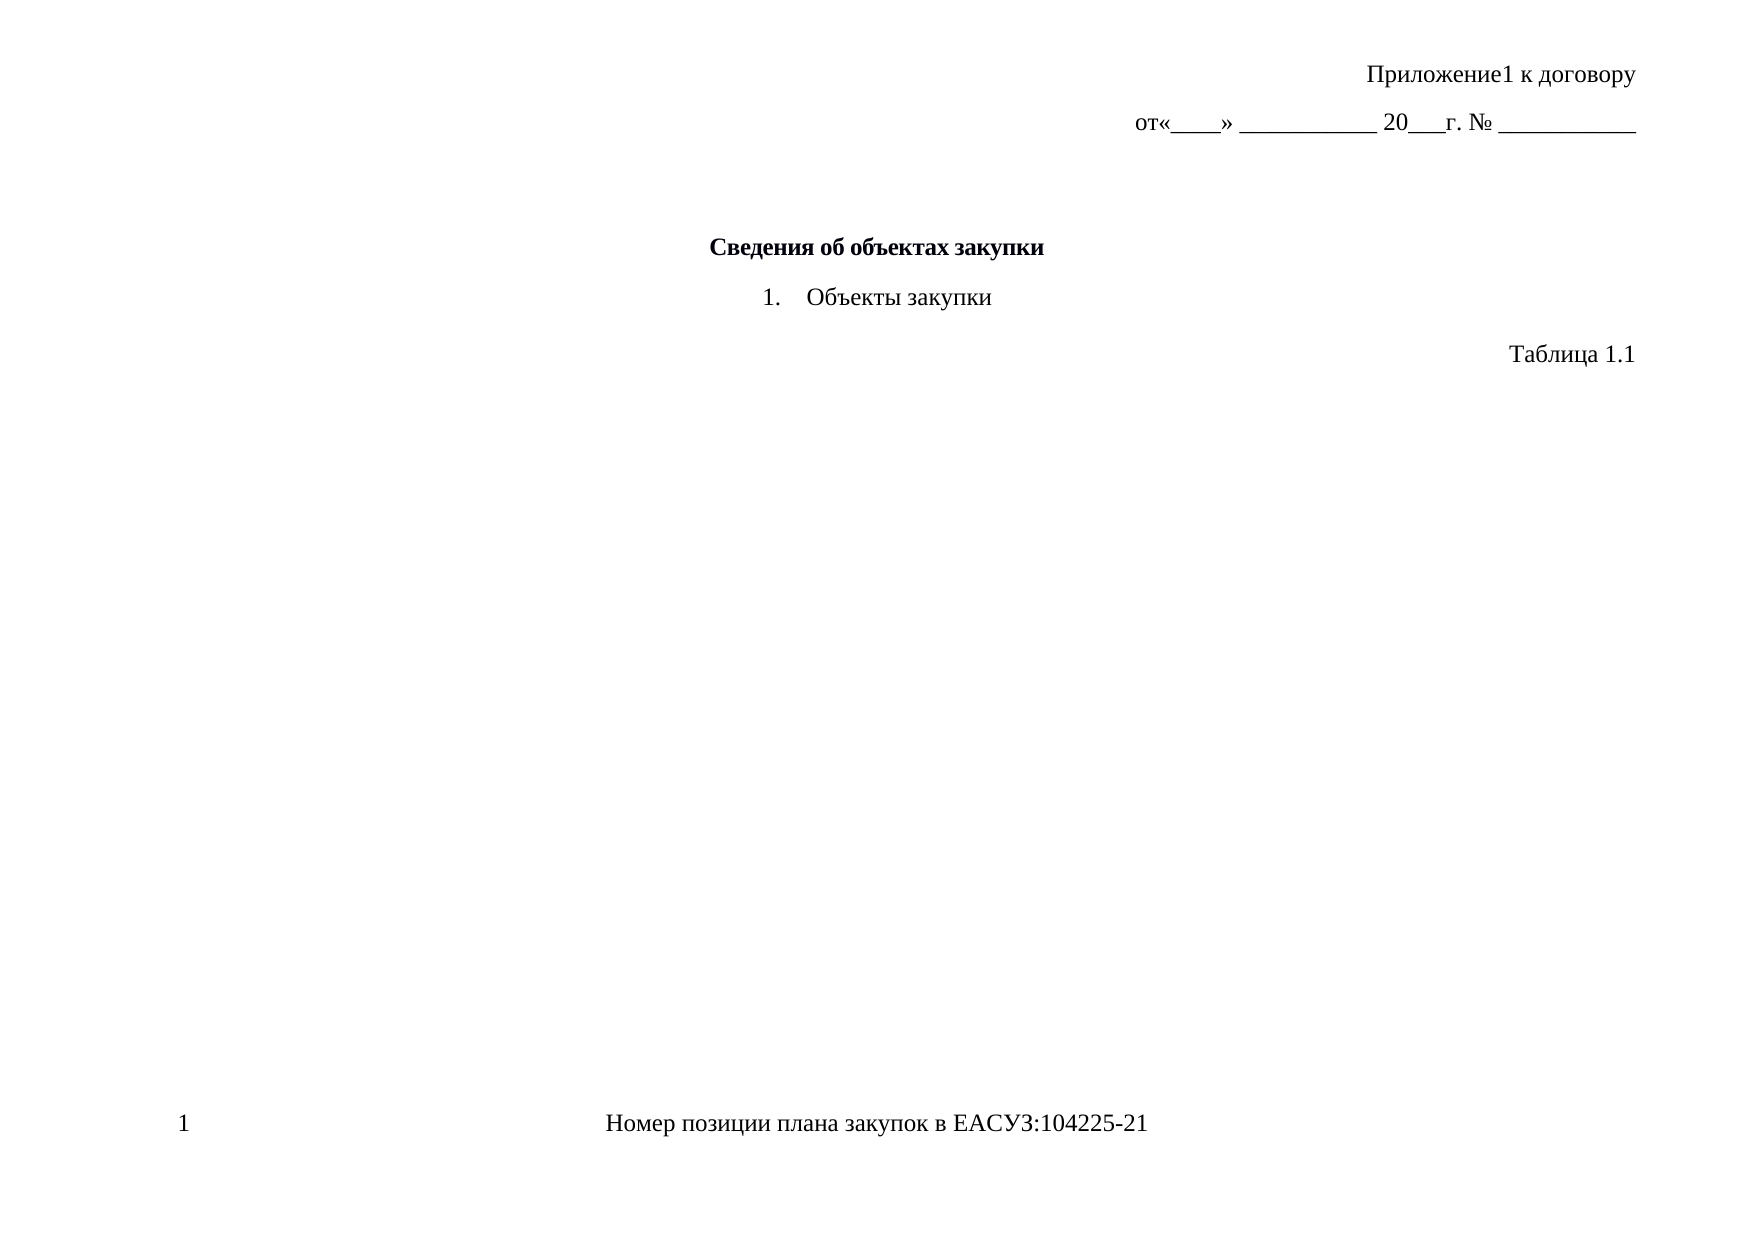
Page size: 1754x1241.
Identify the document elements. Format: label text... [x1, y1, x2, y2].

subtitle Сведения об объектах закупки [118, 232, 1636, 261]
text Таблица 1.1 [266, 339, 1636, 368]
text от«____» ___________ 20___г. № ___________ [118, 107, 1636, 135]
list Объекты закупки [118, 282, 1636, 311]
text Приложение1 к договору [118, 59, 1636, 88]
